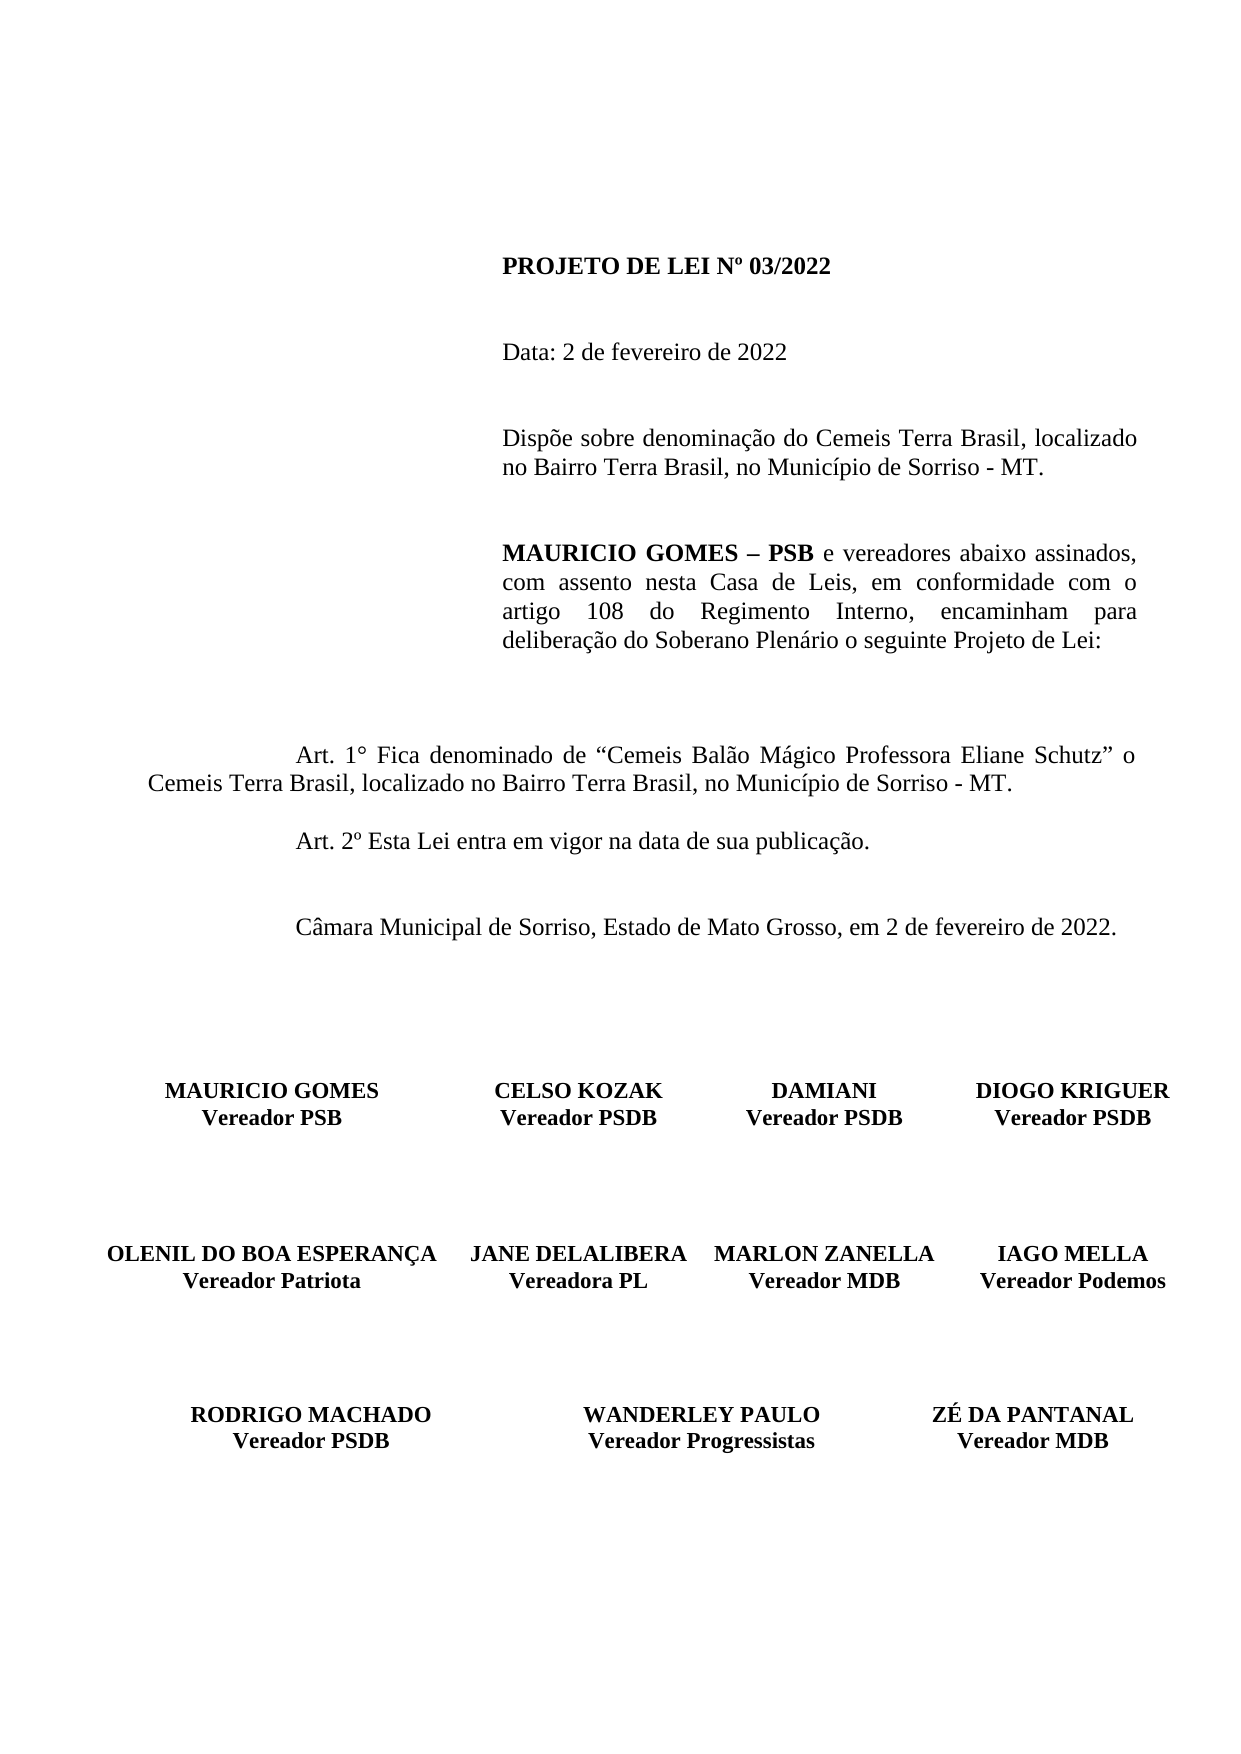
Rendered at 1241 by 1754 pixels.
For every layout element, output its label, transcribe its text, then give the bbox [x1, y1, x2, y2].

table_header DIOGO KRIGUER Vereador PSDB [948, 1078, 1197, 1240]
text Data: 2 de fevereiro de 2022 [502, 337, 1137, 366]
table_cell OLENIL DO BOA ESPERANÇA Vereador Patriota [87, 1240, 456, 1401]
table_header DAMIANI Vereador PSDB [701, 1078, 948, 1240]
table_cell RODRIGO MACHADO Vereador PSDB [87, 1401, 535, 1480]
table_cell MARLON ZANELLA Vereador MDB [701, 1240, 948, 1401]
table_cell WANDERLEY PAULO Vereador Progressistas [535, 1401, 868, 1480]
table_cell JANE DELALIBERA Vereadora PL [456, 1240, 701, 1401]
table_header MAURICIO GOMES Vereador PSB [87, 1078, 456, 1240]
text Câmara Municipal de Sorriso, Estado de Mato Grosso, em 2 de fevereiro de 2022. [148, 912, 1137, 941]
text Art. 2º Esta Lei entra em vigor na data de sua publicação. [148, 826, 1137, 855]
text MAURICIO GOMES – PSB e vereadores abaixo assinados, com assento nesta Casa de Leis, em conformidade com o artigo 108 do Regimento Interno, encaminham para deliberação do Soberano Plenário o seguinte Projeto de Lei: [502, 538, 1137, 653]
text Art. 1° Fica denominado de “Cemeis Balão Mágico Professora Eliane Schutz” o Cemeis Terra Brasil, localizado no Bairro Terra Brasil, no Município de Sorriso - MT. [148, 740, 1137, 797]
table_cell IAGO MELLA Vereador Podemos [948, 1240, 1197, 1401]
table_cell ZÉ DA PANTANAL Vereador MDB [868, 1401, 1197, 1480]
table_header CELSO KOZAK Vereador PSDB [456, 1078, 701, 1240]
text Dispõe sobre denominação do Cemeis Terra Brasil, localizado no Bairro Terra Brasil, no Município de Sorriso - MT. [502, 423, 1137, 481]
text PROJETO DE LEI Nº 03/2022 [502, 251, 1137, 280]
